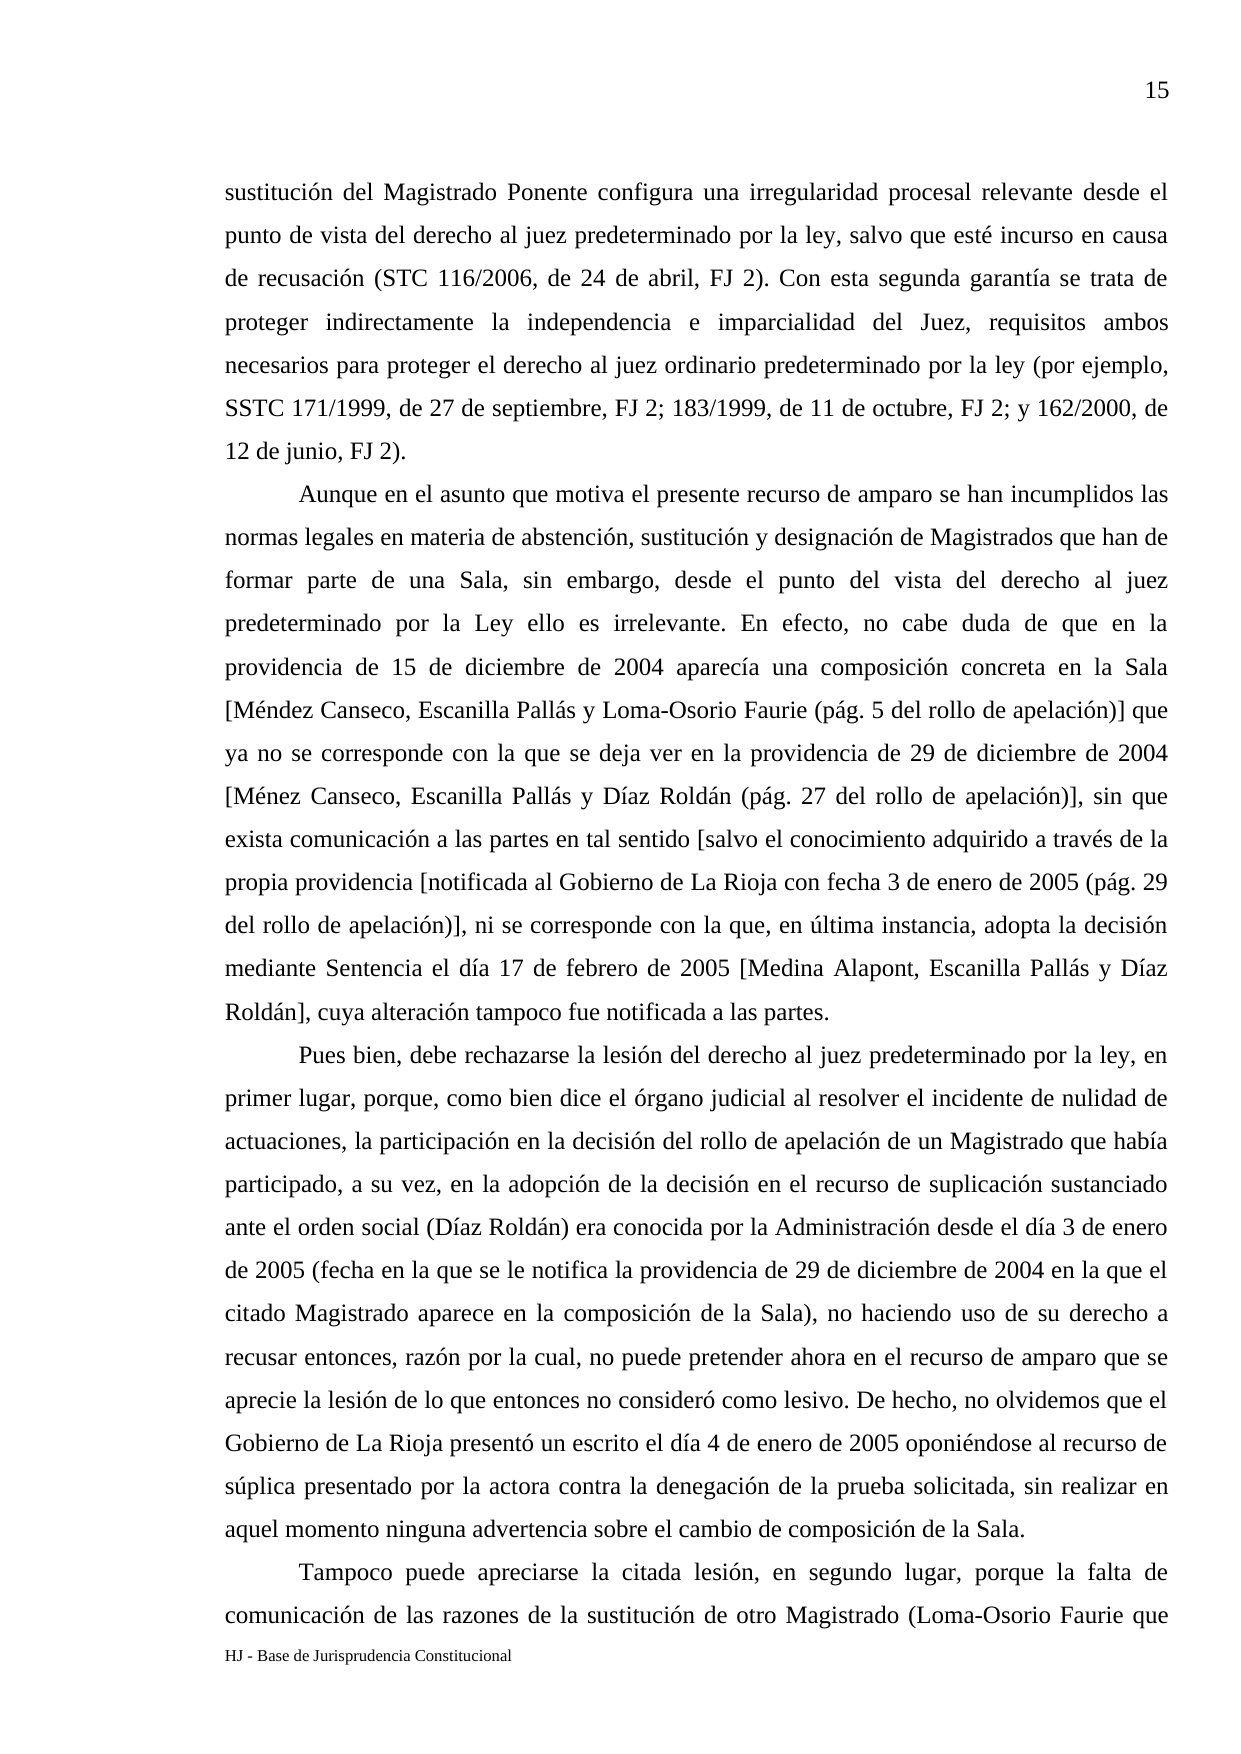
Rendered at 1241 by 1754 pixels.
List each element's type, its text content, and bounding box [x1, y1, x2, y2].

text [224, 177, 1169, 465]
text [224, 1557, 1169, 1629]
text Aunque en el asunto que motiva el presente recurso de amparo se han incumplidos las normas legales en materia de abstención, sustitución y designación de Magistrados que han de formar parte de una Sala, sin embargo, desde el punto del vista del derecho al juez predeterminado por la Ley ello es irrelevante. En efecto, no cabe duda de que en la providencia de 15 de diciembre de 2004 aparecía una composición concreta en la Sala [Méndez Canseco, Escanilla Pallás y Loma-Osorio Faurie (pág. 5 del rollo de apelación)] que ya no se corresponde con la que se deja ver en la providencia de 29 de diciembre de 2004 [Ménez Canseco, Escanilla Pallás y Díaz Roldán (pág. 27 del rollo de apelación)], sin que exista comunicación a las partes en tal sentido [salvo el conocimiento adquirido a través de la propia providencia [notificada al Gobierno de La Rioja con fecha 3 de enero de 2005 (pág. 29 del rollo de apelación)], ni se corresponde con la que, en última instancia, adopta la decisión mediante Sentencia el día 17 de febrero de 2005 [Medina Alapont, Escanilla Pallás y Díaz Roldán], cuya alteración tampoco fue notificada a las partes. [224, 479, 1169, 1025]
text Pues bien, debe rechazarse la lesión del derecho al juez predeterminado por la ley, en primer lugar, porque, como bien dice el órgano judicial al resolver el incidente de nulidad de actuaciones, la participación en la decisión del rollo de apelación de un Magistrado que había participado, a su vez, en la adopción de la decisión en el recurso de suplicación sustanciado ante el orden social (Díaz Roldán) era conocida por la Administración desde el día 3 de enero de 2005 (fecha en la que se le notifica la providencia de 29 de diciembre de 2004 en la que el citado Magistrado aparece en la composición de la Sala), no haciendo uso de su derecho a recusar entonces, razón por la cual, no puede pretender ahora en el recurso de amparo que se aprecie la lesión de lo que entonces no consideró como lesivo. De hecho, no olvidemos que el Gobierno de La Rioja presentó un escrito el día 4 de enero de 2005 oponiéndose al recurso de súplica presentado por la actora contra la denegación de la prueba solicitada, sin realizar en aquel momento ninguna advertencia sobre el cambio de composición de la Sala. [224, 1040, 1169, 1543]
